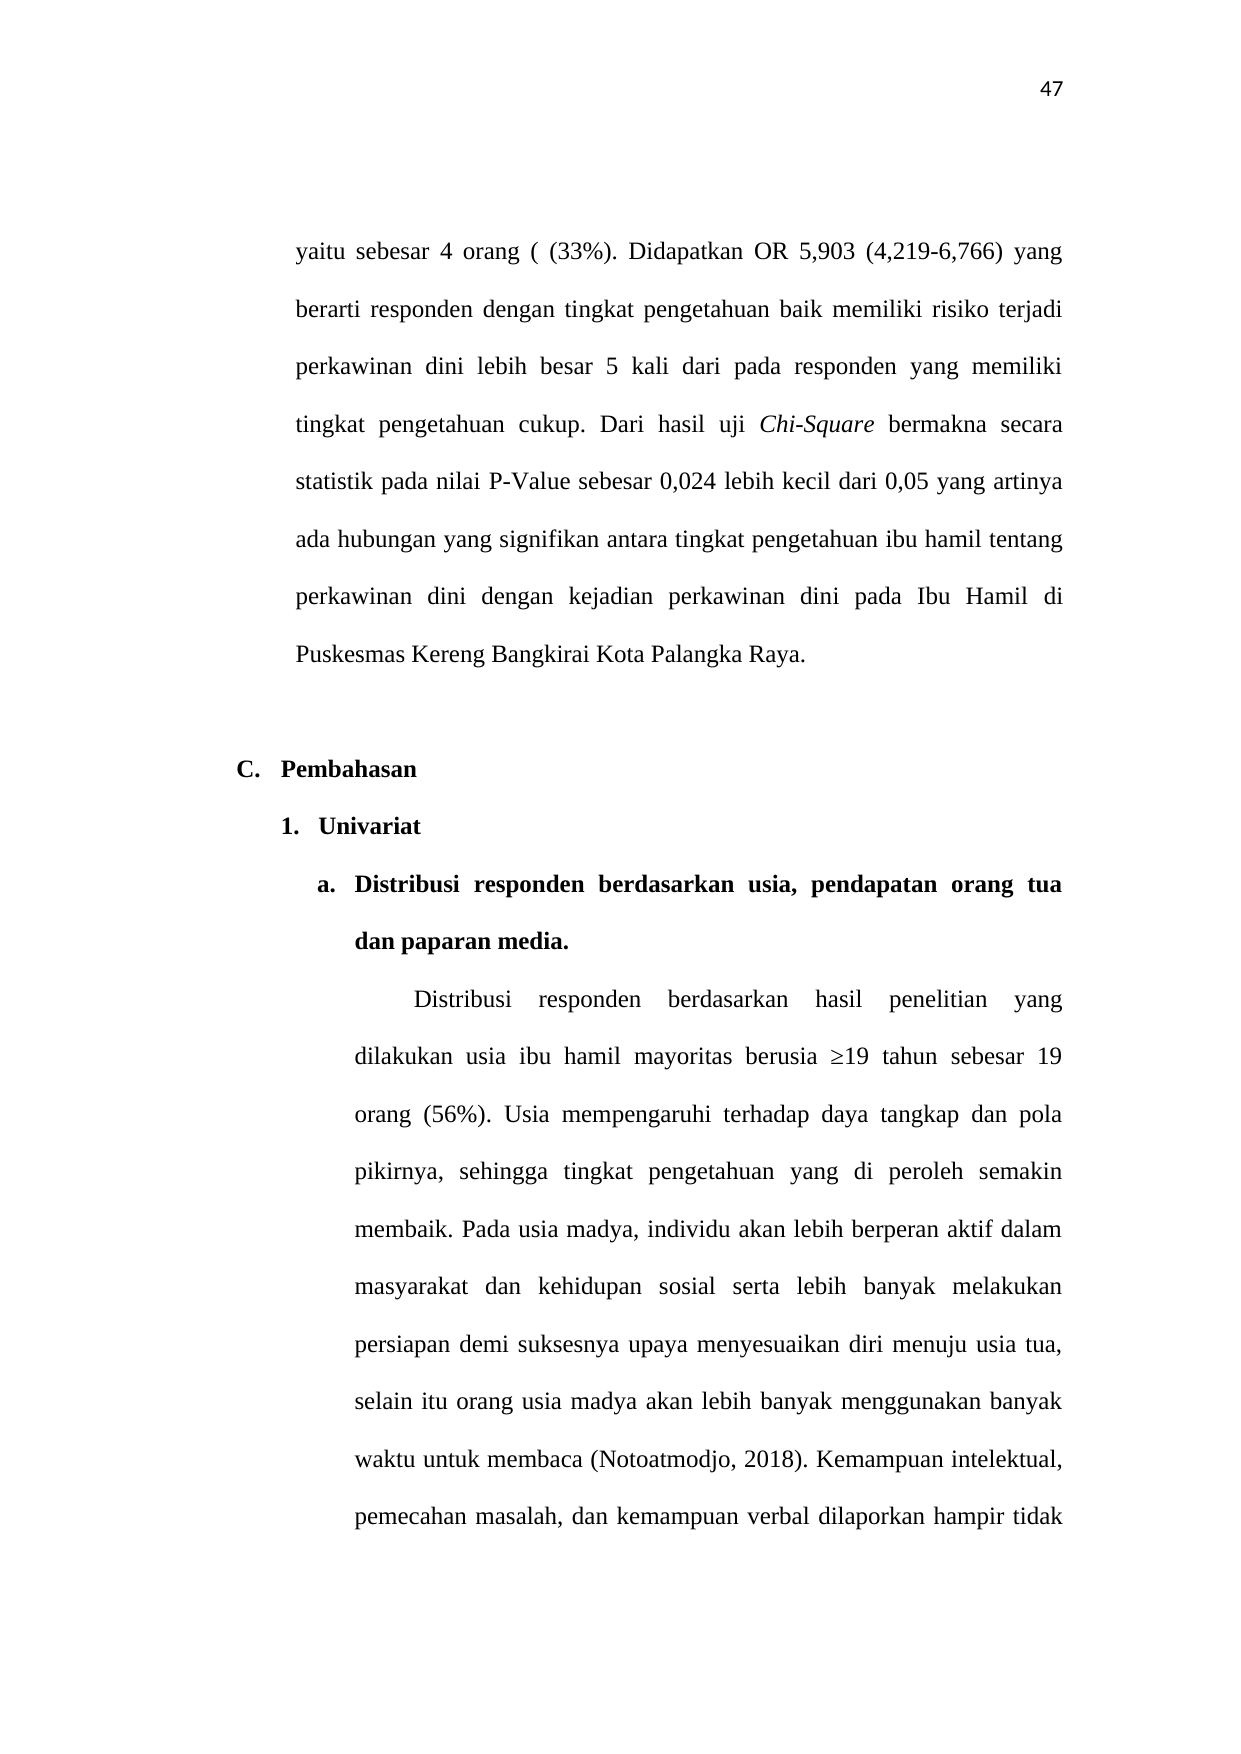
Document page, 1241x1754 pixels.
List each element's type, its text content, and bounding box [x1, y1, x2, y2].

list Distribusi responden berdasarkan usia, pendapatan orang tua dan paparan media. [317, 869, 1063, 955]
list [295, 236, 1063, 667]
list Pembahasan [236, 754, 1063, 782]
list Univariat [281, 811, 1063, 840]
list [354, 984, 1063, 1530]
